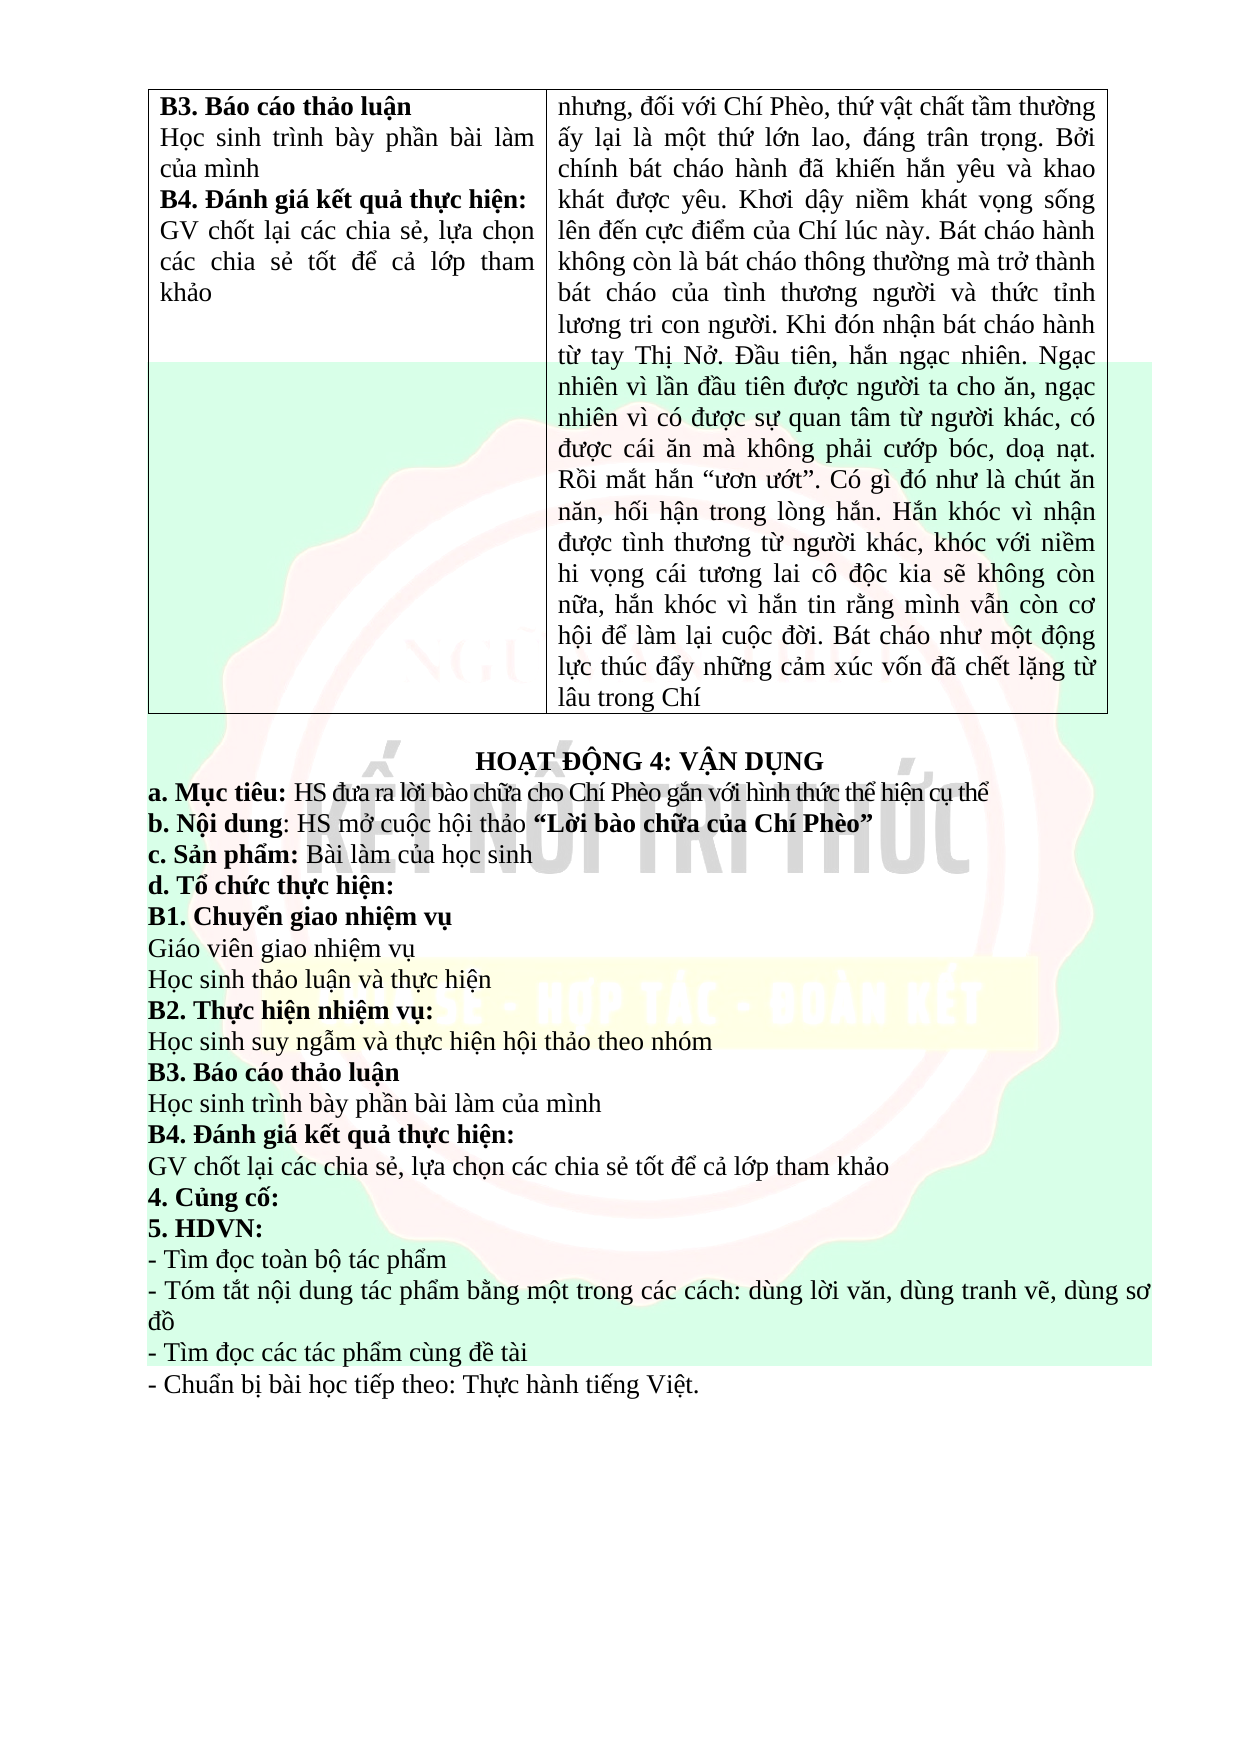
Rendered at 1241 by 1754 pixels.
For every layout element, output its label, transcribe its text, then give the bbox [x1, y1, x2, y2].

text B4. Đánh giá kết quả thực hiện: [148, 1118, 1152, 1150]
text - Tóm tắt nội dung tác phẩm bằng một trong các cách: dùng lời văn, dùng tranh vẽ, dùng sơ đồ [148, 1274, 1152, 1337]
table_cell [149, 90, 546, 713]
text a. Mục tiêu: HS đưa ra lời bào chữa cho Chí Phèo gắn với hình thức thể hiện cụ thể [148, 776, 1152, 807]
text B1. Chuyển giao nhiệm vụ [148, 901, 1152, 932]
text Học sinh suy ngẫm và thực hiện hội thảo theo nhóm [148, 1025, 1152, 1056]
text Học sinh trình bày phần bài làm của mình [148, 1087, 1152, 1118]
text d. Tổ chức thực hiện: [148, 869, 1152, 901]
text - Tìm đọc các tác phẩm cùng đề tài [148, 1337, 1152, 1368]
text HOẠT ĐỘNG 4: VẬN DỤNG [148, 745, 1152, 776]
text c. Sản phẩm: Bài làm của học sinh [148, 838, 1152, 869]
text 4. Củng cố: [148, 1181, 1152, 1212]
text - Tìm đọc toàn bộ tác phẩm [148, 1243, 1152, 1274]
text B2. Thực hiện nhiệm vụ: [148, 994, 1152, 1025]
text - Chuẩn bị bài học tiếp theo: Thực hành tiếng Việt. [148, 1368, 1152, 1399]
text Học sinh thảo luận và thực hiện [148, 963, 1152, 994]
text B3. Báo cáo thảo luận [148, 1056, 1152, 1087]
text 5. HDVN: [148, 1212, 1152, 1243]
text GV chốt lại các chia sẻ, lựa chọn các chia sẻ tốt để cả lớp tham khảo [148, 1150, 1152, 1181]
text b. Nội dung: HS mở cuộc hội thảo “Lời bào chữa của Chí Phèo” [148, 807, 1152, 838]
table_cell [547, 90, 1107, 713]
text Giáo viên giao nhiệm vụ [148, 932, 1152, 963]
